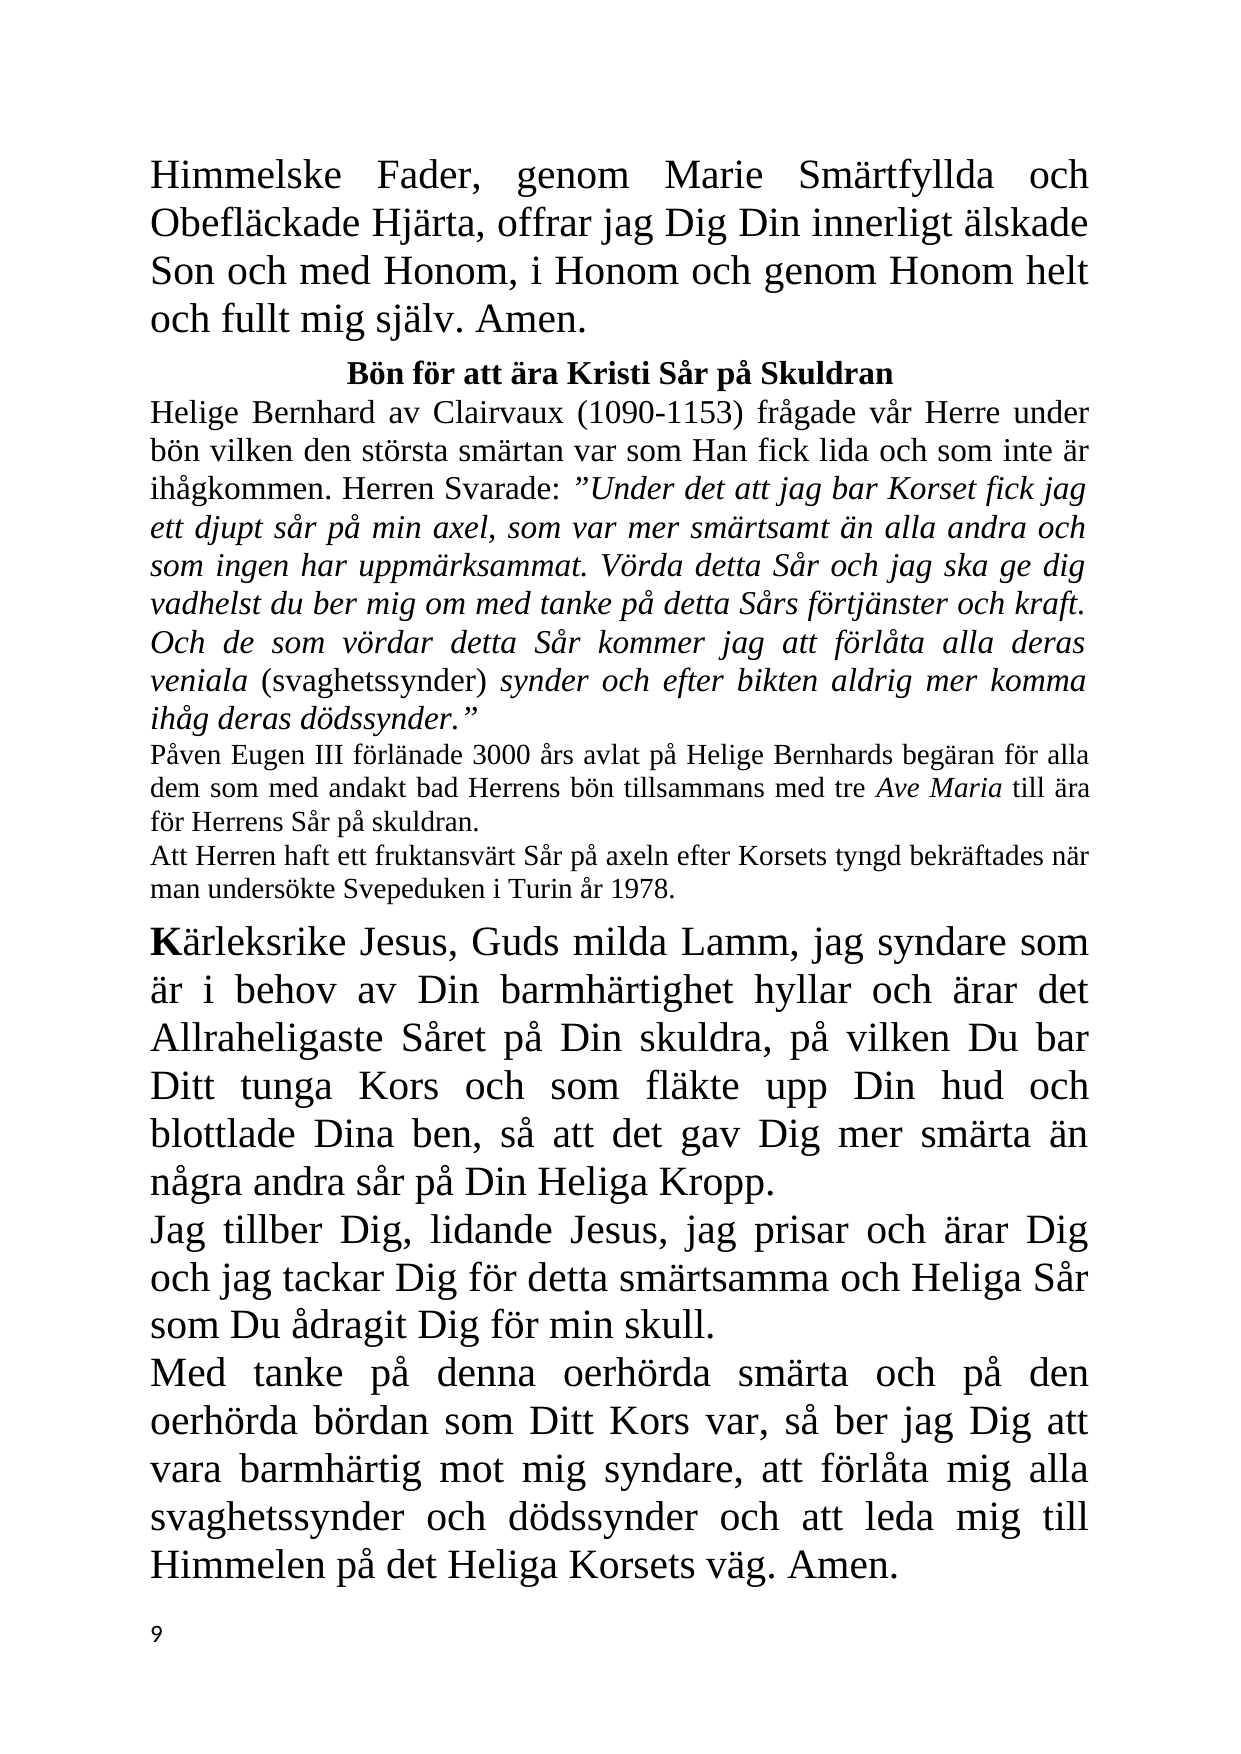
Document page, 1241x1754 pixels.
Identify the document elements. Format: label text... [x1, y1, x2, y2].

text Kärleksrike Jesus, Guds milda Lamm, jag syndare som är i behov av Din barmhärtighet hyllar och ärar det Allraheligaste Såret på Din skuldra, på vilken Du bar Ditt tunga Kors och som fläkte upp Din hud och blottlade Dina ben, så att det gav Dig mer smärta än några andra sår på Din Heliga Kropp. [150, 917, 1090, 1204]
text Med tanke på denna oerhörda smärta och på den oerhörda bördan som Ditt Kors var, så ber jag Dig att vara barmhärtig mot mig syndare, att förlåta mig alla svaghetssynder och dödssynder och att leda mig till Himmelen på det Heliga Korsets väg. Amen. [150, 1348, 1090, 1587]
text Påven Eugen III förlänade 3000 års avlat på Helige Bernhards begäran för alla dem som med andakt bad Herrens bön tillsammans med tre Ave Maria till ära för Herrens Sår på skuldran. [150, 737, 1090, 838]
text Helige Bernhard av Clairvaux (1090-1153) frågade vår Herre under bön vilken den största smärtan var som Han fick lida och som inte är ihågkommen. Herren Svarade: ”Under det att jag bar Korset fick jag ett djupt sår på min axel, som var mer smärtsamt än alla andra och som ingen har uppmärksammat. Vörda detta Sår och jag ska ge dig vadhelst du ber mig om med tanke på detta Sårs förtjänster och kraft. Och de som vördar detta Sår kommer jag att förlåta alla deras veniala (svaghetssynder) synder och efter bikten aldrig mer komma ihåg deras dödssynder.” [150, 392, 1090, 737]
text Himmelske Fader, genom Marie Smärtfyllda och Obefläckade Hjärta, offrar jag Dig Din innerligt älskade Son och med Honom, i Honom och genom Honom helt och fullt mig själv. Amen. [150, 150, 1090, 342]
text Att Herren haft ett fruktansvärt Sår på axeln efter Korsets tyngd bekräftades när man undersökte Svepeduken i Turin år 1978. [150, 838, 1090, 905]
text Jag tillber Dig, lidande Jesus, jag prisar och ärar Dig och jag tackar Dig för detta smärtsamma och Heliga Sår som Du ådragit Dig för min skull. [150, 1204, 1090, 1348]
text Bön för att ära Kristi Sår på Skuldran [150, 354, 1090, 392]
